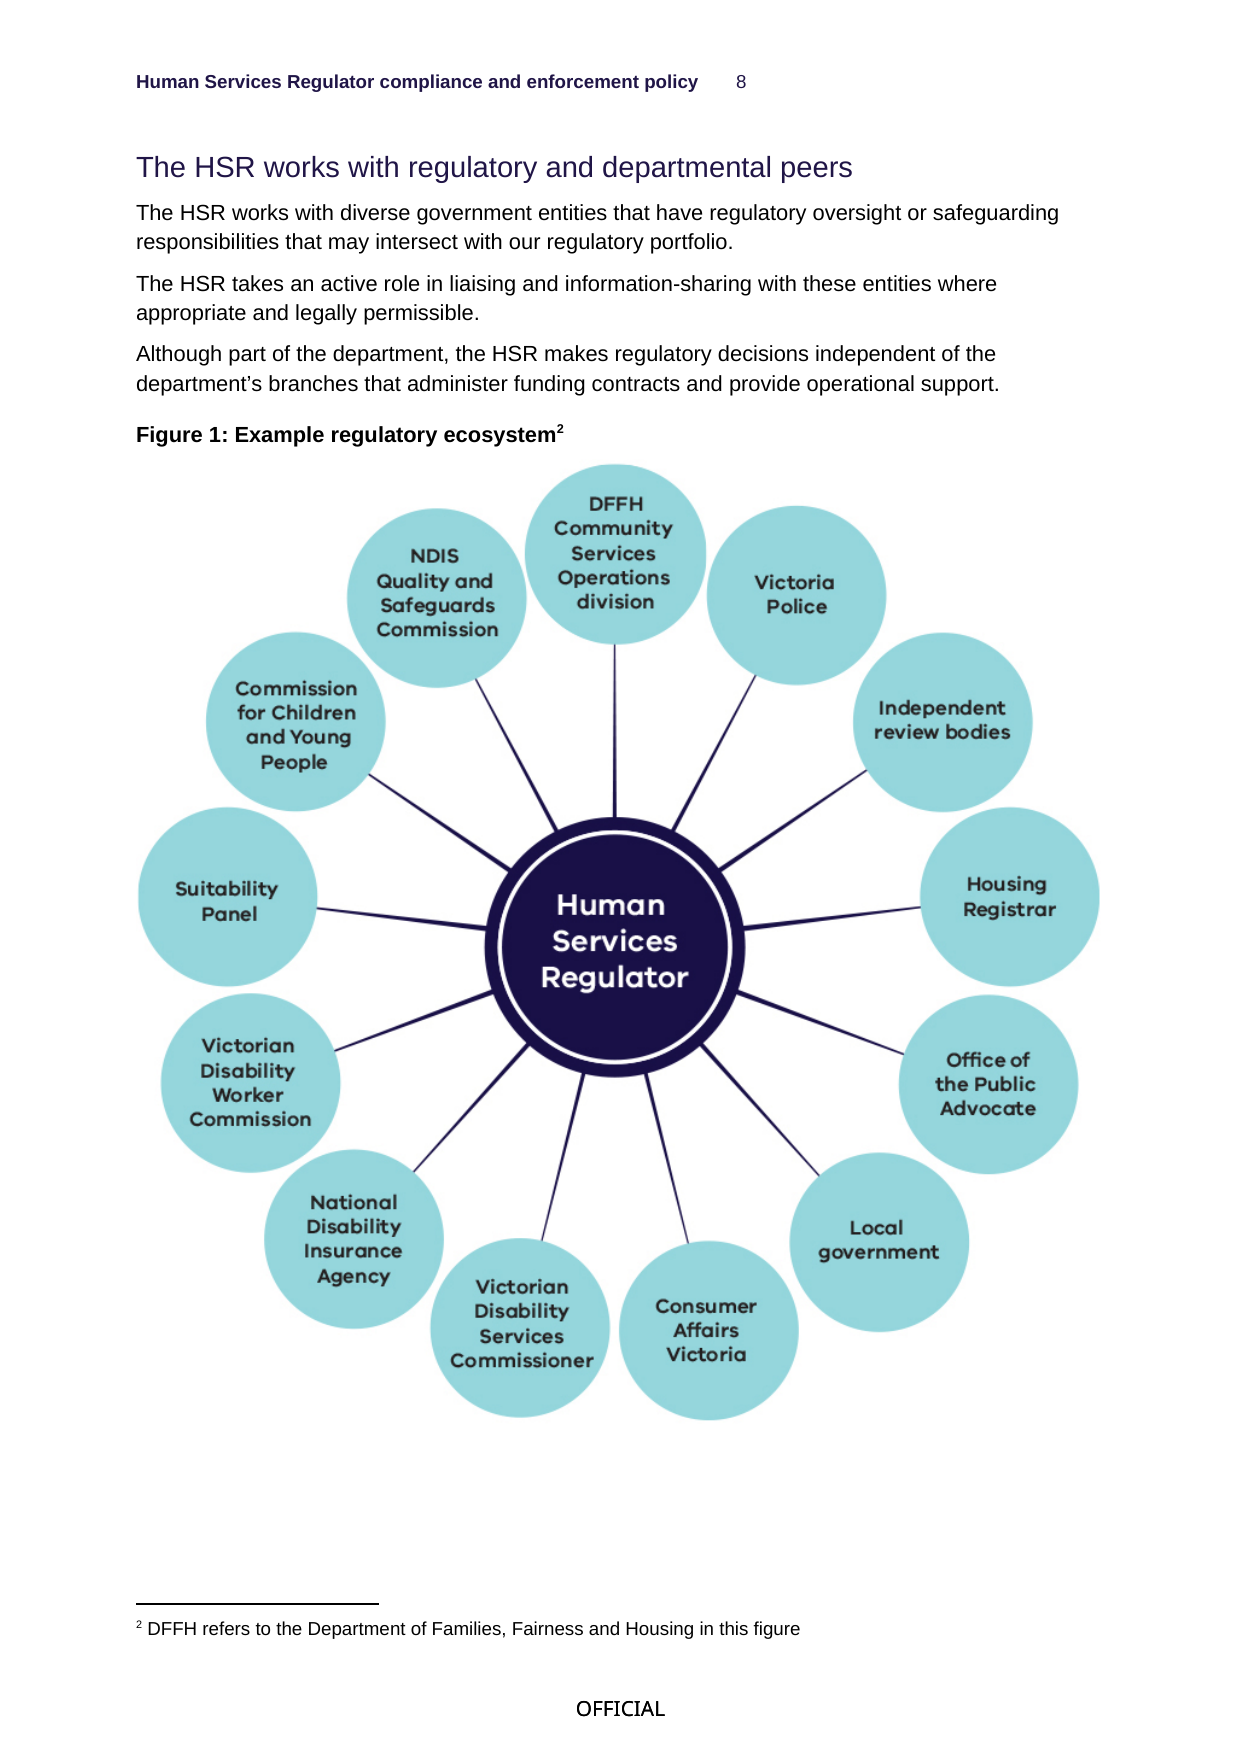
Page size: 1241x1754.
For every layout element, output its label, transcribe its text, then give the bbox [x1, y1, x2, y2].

text Although part of the department, the HSR makes regulatory decisions independent of the department’s branches that administer funding contracts and provide operational support. [136, 337, 1104, 396]
text The HSR works with diverse government entities that have regulatory oversight or safeguarding responsibilities that may intersect with our regulatory portfolio. [136, 196, 1104, 254]
subtitle The HSR works with regulatory and departmental peers [136, 148, 1104, 183]
text The HSR takes an active role in liaising and information-sharing with these entities where appropriate and legally permissible. [136, 266, 1104, 325]
picture [135, 459, 1102, 1424]
